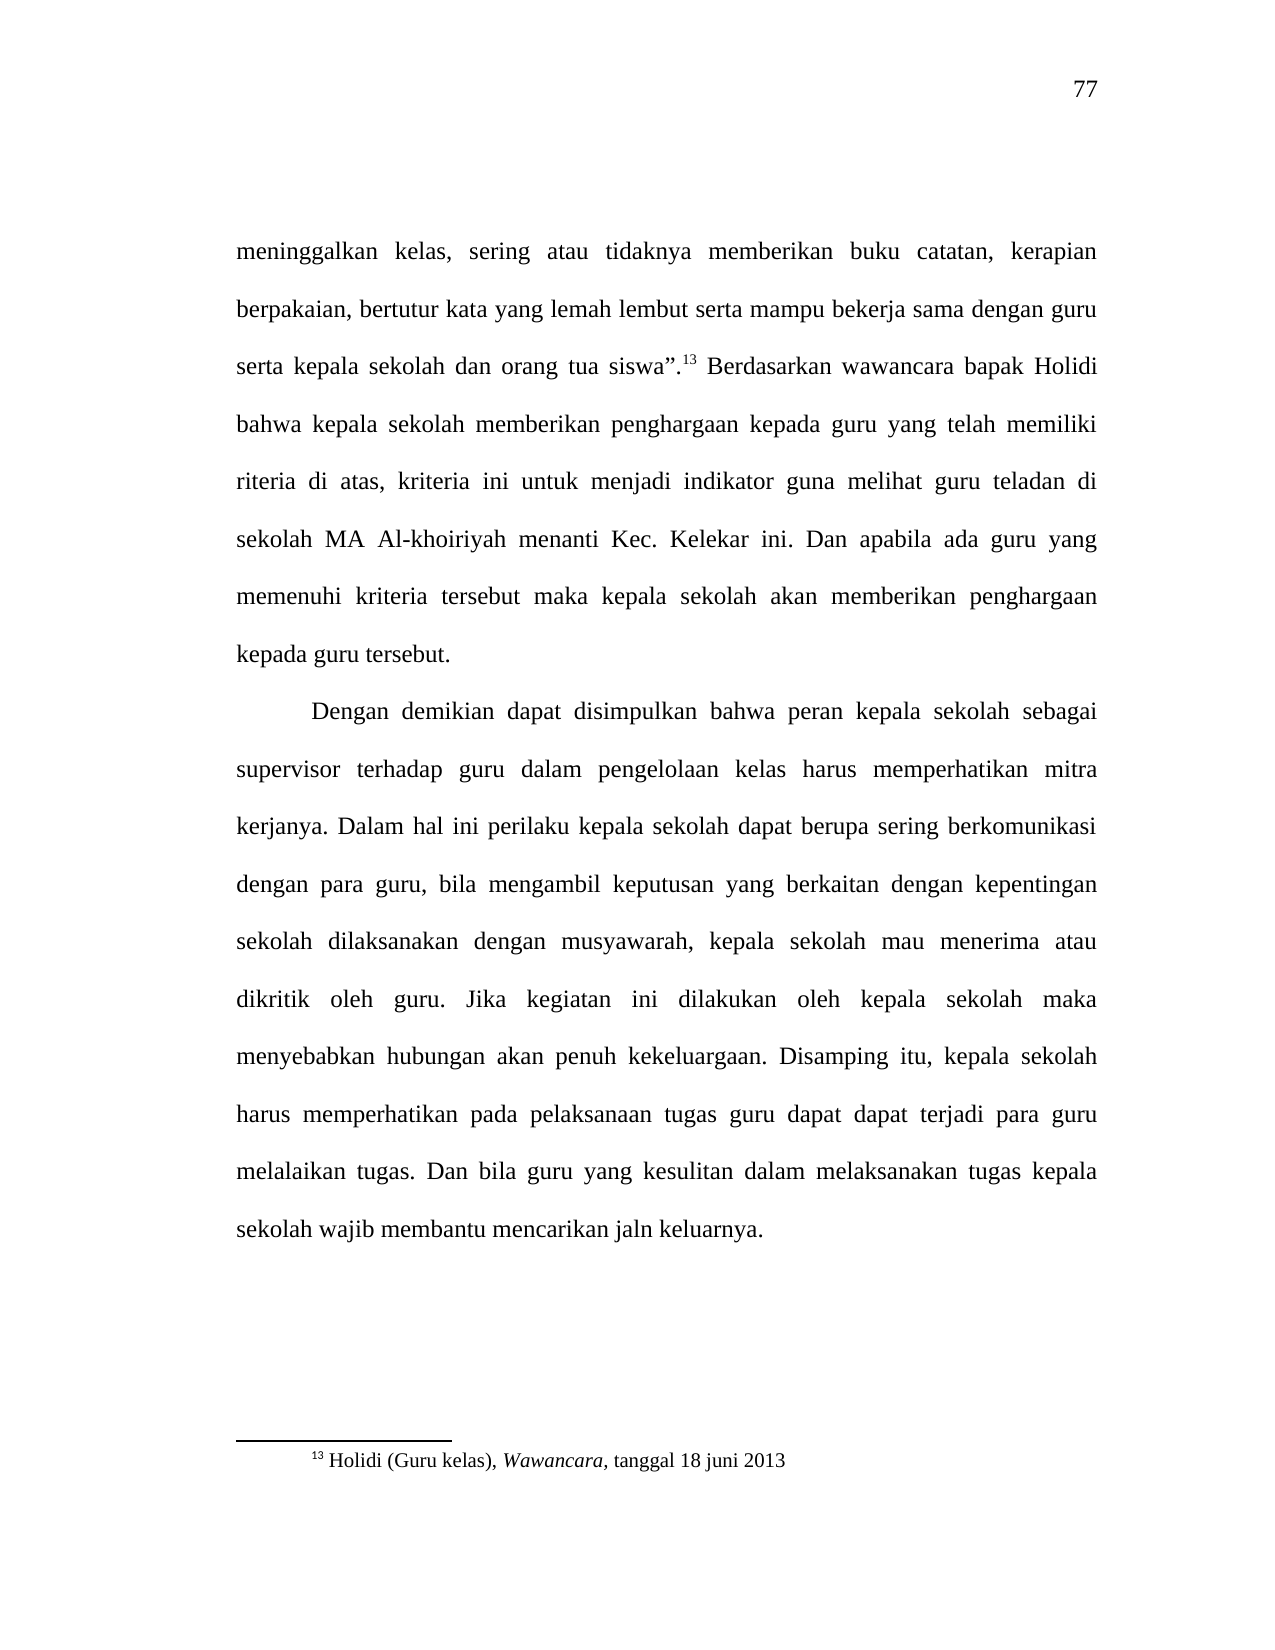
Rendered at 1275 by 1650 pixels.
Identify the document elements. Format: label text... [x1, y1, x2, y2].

text Dengan demikian dapat disimpulkan bahwa peran kepala sekolah sebagai supervisor terhadap guru dalam pengelolaan kelas harus memperhatikan mitra kerjanya. Dalam hal ini perilaku kepala sekolah dapat berupa sering berkomunikasi dengan para guru, bila mengambil keputusan yang berkaitan dengan kepentingan sekolah dilaksanakan dengan musyawarah, kepala sekolah mau menerima atau dikritik oleh guru. Jika kegiatan ini dilakukan oleh kepala sekolah maka menyebabkan hubungan akan penuh kekeluargaan. Disamping itu, kepala sekolah harus memperhatikan pada pelaksanaan tugas guru dapat dapat terjadi para guru melalaikan tugas. Dan bila guru yang kesulitan dalam melaksanakan tugas kepala sekolah wajib membantu mencarikan jaln keluarnya. [236, 696, 1098, 1242]
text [236, 236, 1098, 667]
